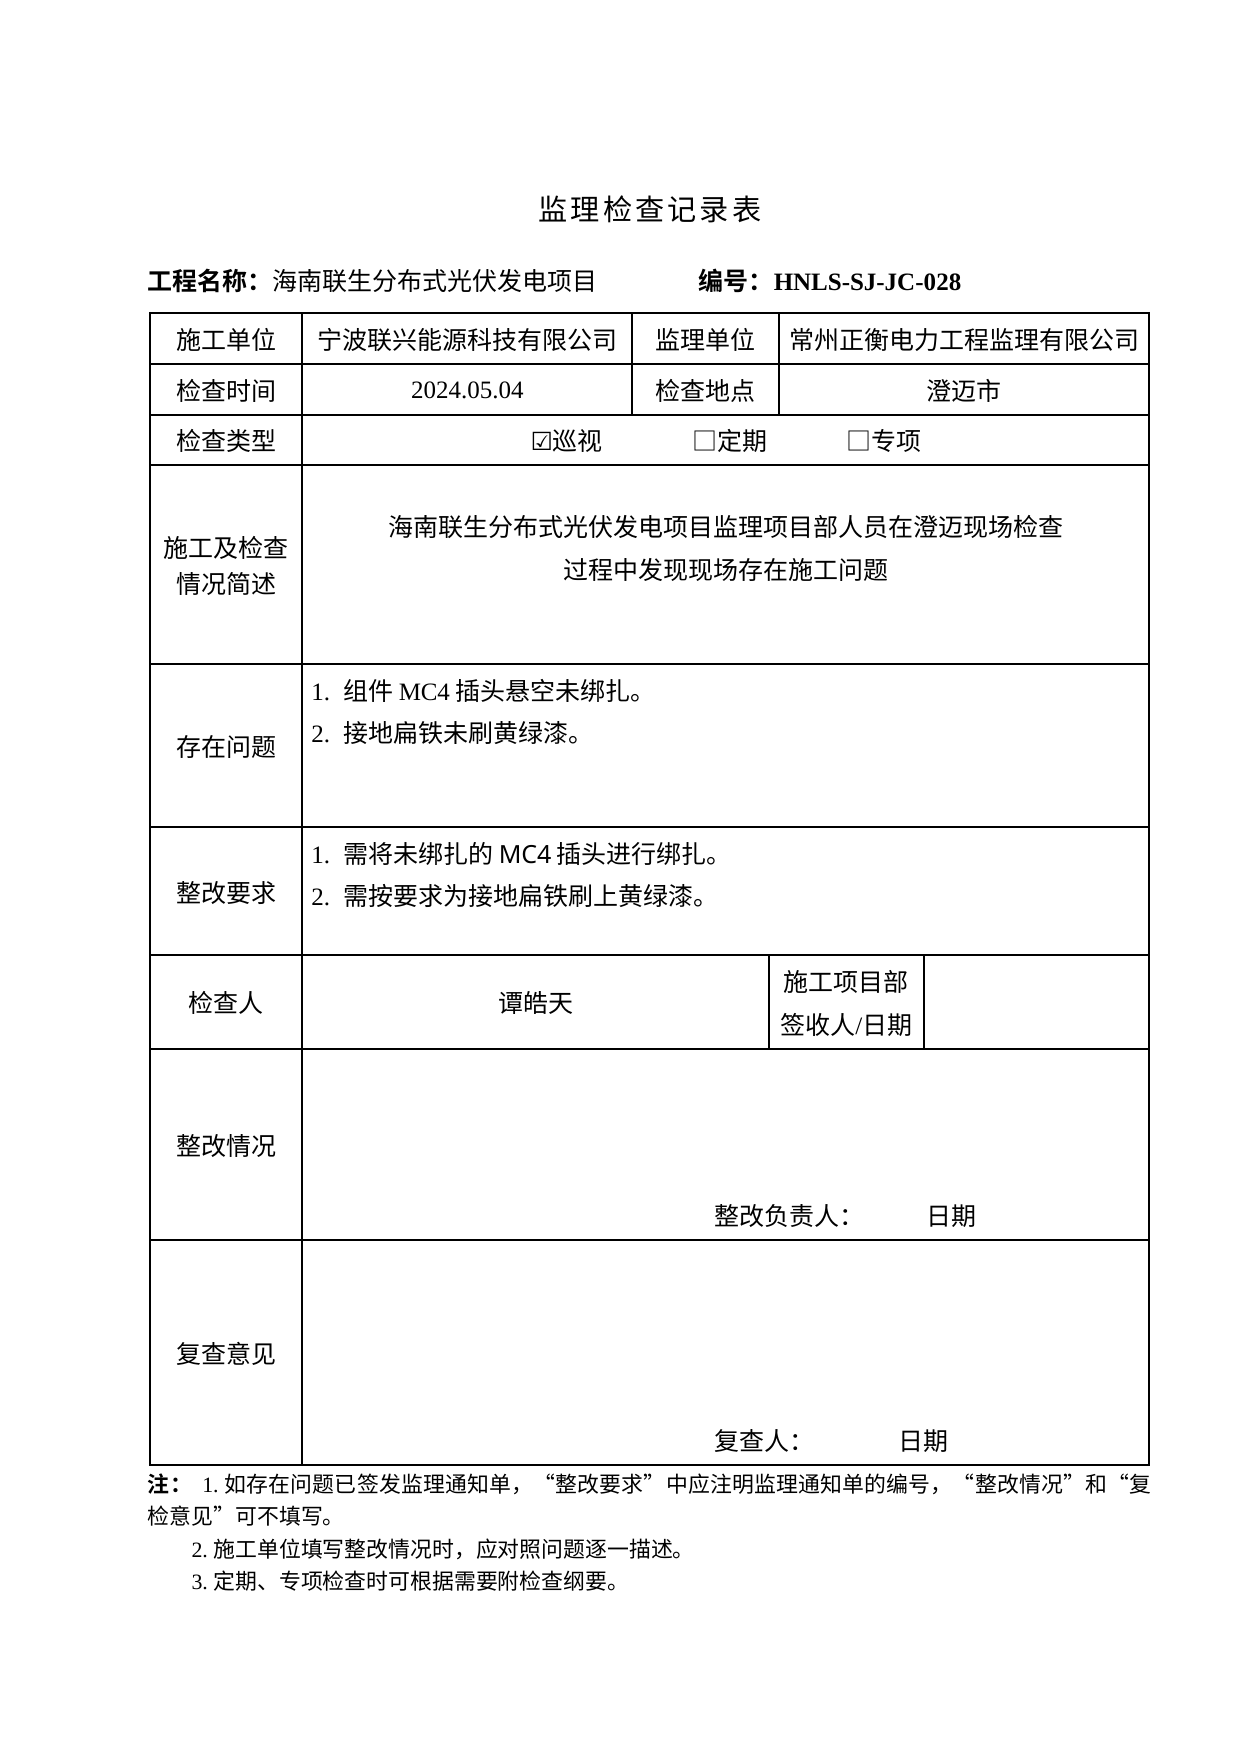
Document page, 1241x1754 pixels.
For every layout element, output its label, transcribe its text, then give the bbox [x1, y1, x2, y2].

text 监理检查记录表 [148, 176, 1152, 241]
table_cell 整改要求 [151, 828, 301, 954]
table_cell 施工及检查情况简述 [151, 466, 301, 663]
table_cell 整改情况 [151, 1050, 301, 1238]
table_header 常州正衡电力工程监理有限公司 [780, 314, 1148, 363]
table_cell 检查地点 [633, 365, 778, 413]
text 工程名称：海南联生分布式光伏发电项目 编号：HNLS-SJ-JC-028 [148, 247, 1152, 312]
table_cell [925, 956, 1148, 1048]
table_cell 施工项目部 签收人/日期 [770, 956, 923, 1048]
table_cell 复查人： 日期 [303, 1241, 1148, 1464]
table_cell 检查时间 [151, 365, 301, 413]
table_cell 复查意见 [151, 1241, 301, 1464]
table_header 监理单位 [633, 314, 778, 363]
table_header 宁波联兴能源科技有限公司 [303, 314, 631, 363]
text 3. 定期、专项检查时可根据需要附检查纲要。 [148, 1564, 1152, 1596]
table_cell 存在问题 [151, 665, 301, 826]
table_cell 海南联生分布式光伏发电项目监理项目部人员在澄迈现场检查 过程中发现现场存在施工问题 [303, 466, 1148, 663]
text 2. 施工单位填写整改情况时，应对照问题逐一描述。 [148, 1531, 1152, 1564]
table_cell 澄迈市 [780, 365, 1148, 413]
table_cell 组件MC4插头悬空未绑扎。 接地扁铁未刷黄绿漆。 [303, 665, 1148, 826]
table_cell 检查类型 [151, 416, 301, 464]
table_cell 整改负责人： 日期 [303, 1050, 1148, 1238]
table_header 施工单位 [151, 314, 301, 363]
table_cell 谭皓天 [303, 956, 768, 1048]
text 注： 1. 如存在问题已签发监理通知单，“整改要求”中应注明监理通知单的编号，“整改情况”和“复检意见”可不填写。 [148, 1466, 1152, 1531]
table_cell 检查人 [151, 956, 301, 1048]
table_cell ☑巡视 □定期 □专项 [303, 416, 1148, 464]
table_cell 需将未绑扎的MC4插头进行绑扎。 需按要求为接地扁铁刷上黄绿漆。 [303, 828, 1148, 954]
table_cell 2024.05.04 [303, 365, 631, 413]
